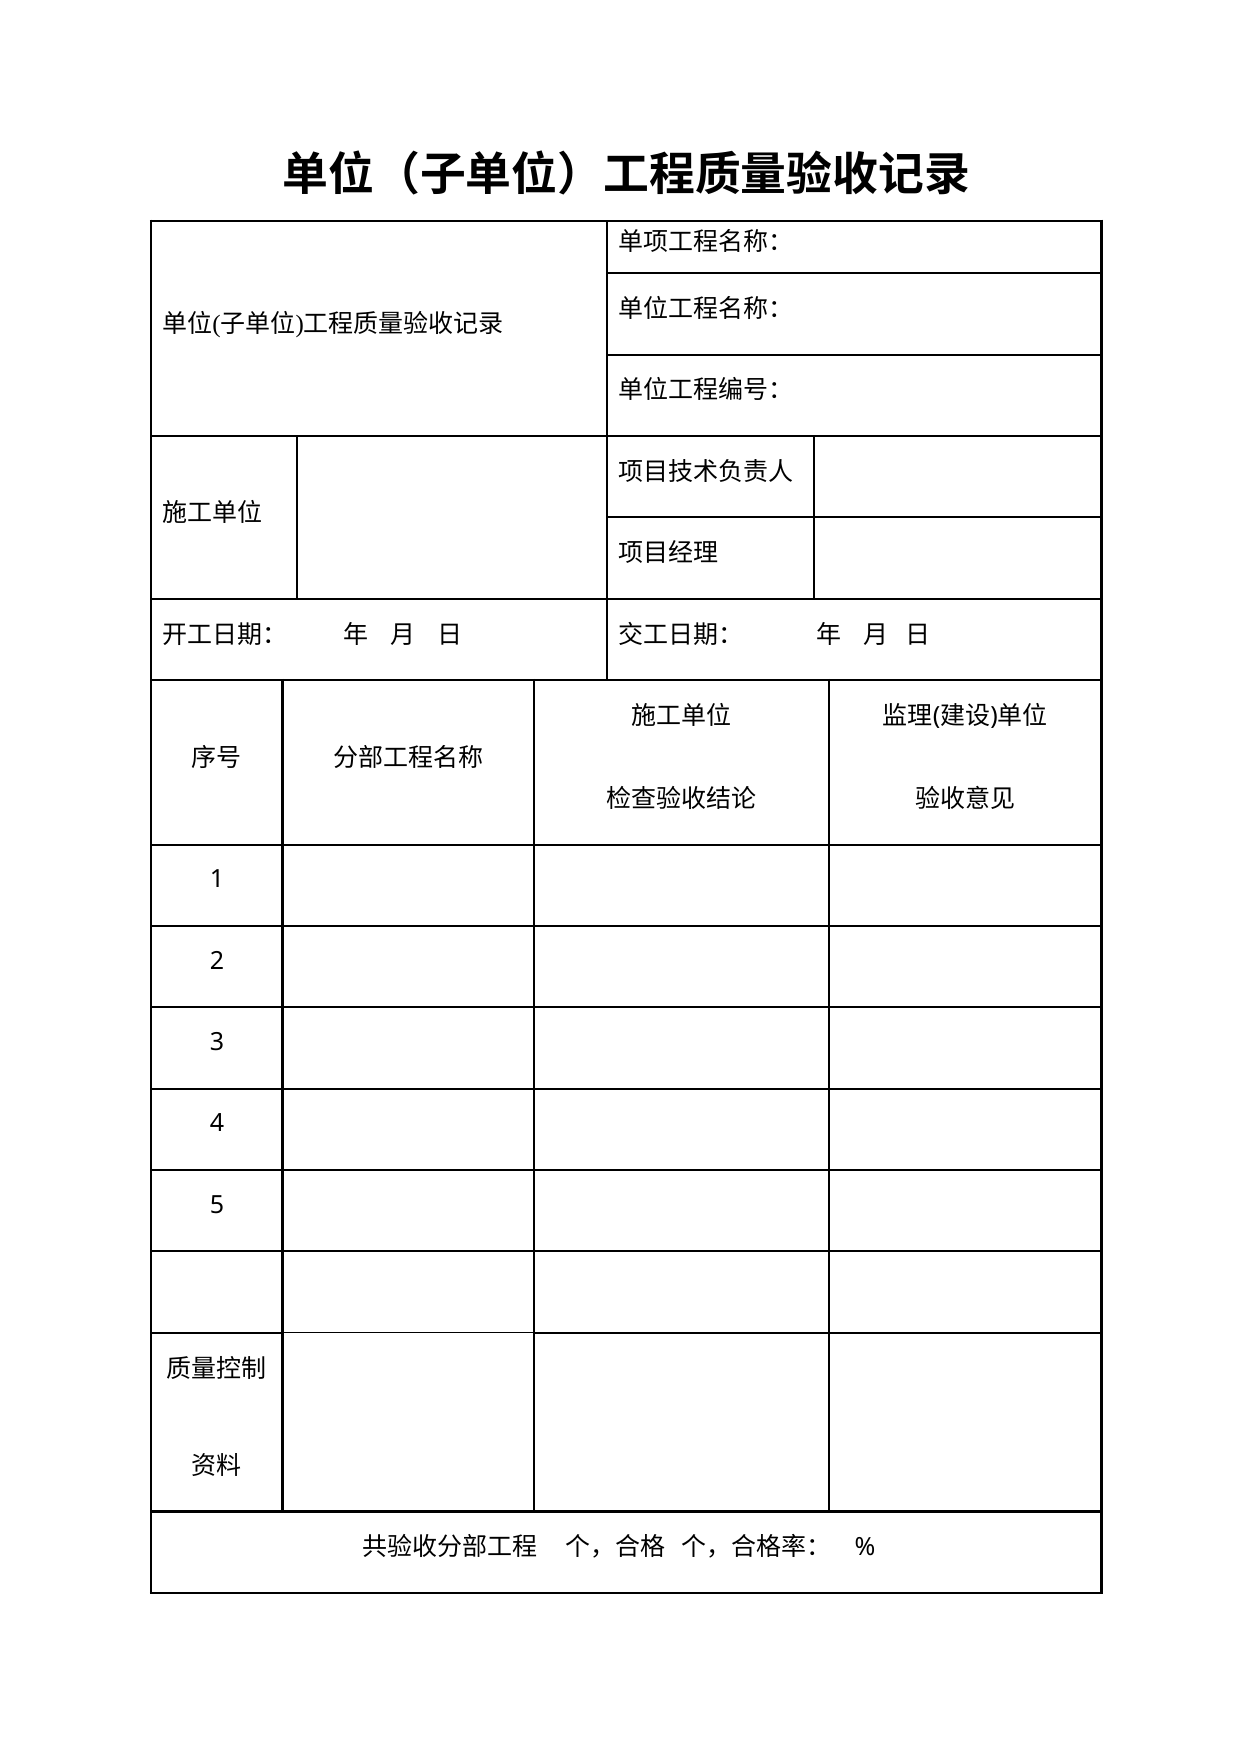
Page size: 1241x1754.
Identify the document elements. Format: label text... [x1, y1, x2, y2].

table_cell 3 [152, 1008, 281, 1087]
table_cell 4 [152, 1090, 281, 1169]
table_cell 1 [152, 846, 281, 925]
table_cell 分部工程名称 [284, 681, 533, 843]
table_cell 开工日期： 年 月 日 [152, 600, 606, 679]
table_cell [830, 1008, 1100, 1087]
table_cell [830, 1252, 1100, 1332]
table_header 单项工程名称： [608, 222, 1100, 272]
table_cell [284, 1333, 533, 1510]
table_cell [830, 1090, 1100, 1169]
table_cell [830, 927, 1100, 1006]
table_cell [535, 1252, 828, 1332]
table_cell [535, 1334, 828, 1510]
table_cell 监理(建设)单位 验收意见 [830, 681, 1100, 843]
table_cell 项目经理 [608, 518, 813, 598]
table_cell 共验收分部工程 个，合格 个，合格率： % [152, 1513, 1100, 1592]
table_cell 交工日期： 年 月 日 [608, 600, 1100, 679]
table_cell [830, 1334, 1100, 1510]
table_cell [535, 927, 828, 1006]
table_cell [284, 1008, 533, 1087]
table_cell 质量控制资料 [152, 1334, 281, 1510]
table_cell [535, 1008, 828, 1087]
table_cell [284, 1090, 533, 1169]
table_cell [535, 1090, 828, 1169]
table_cell [815, 518, 1100, 598]
table_cell [284, 927, 533, 1006]
table_cell [535, 846, 828, 925]
table_cell [284, 1252, 533, 1332]
table_cell 2 [152, 927, 281, 1006]
table_cell [815, 437, 1100, 516]
table_cell [830, 846, 1100, 925]
table_cell [535, 1171, 828, 1250]
table_cell 项目技术负责人 [608, 437, 813, 516]
table_cell [152, 1252, 281, 1332]
text 单位（子单位）工程质量验收记录 [165, 122, 1087, 219]
table_cell 序号 [152, 681, 281, 843]
table_cell 单位工程名称： [608, 274, 1100, 353]
table_cell [298, 437, 606, 598]
table_cell [284, 846, 533, 925]
table_cell 单位工程编号： [608, 356, 1100, 435]
table_cell [284, 1171, 533, 1250]
table_cell 施工单位 [152, 437, 296, 598]
table_cell [830, 1171, 1100, 1250]
table_cell 施工单位 检查验收结论 [535, 681, 828, 843]
table_header 单位(子单位)工程质量验收记录 [152, 222, 606, 435]
table_cell 5 [152, 1171, 281, 1250]
